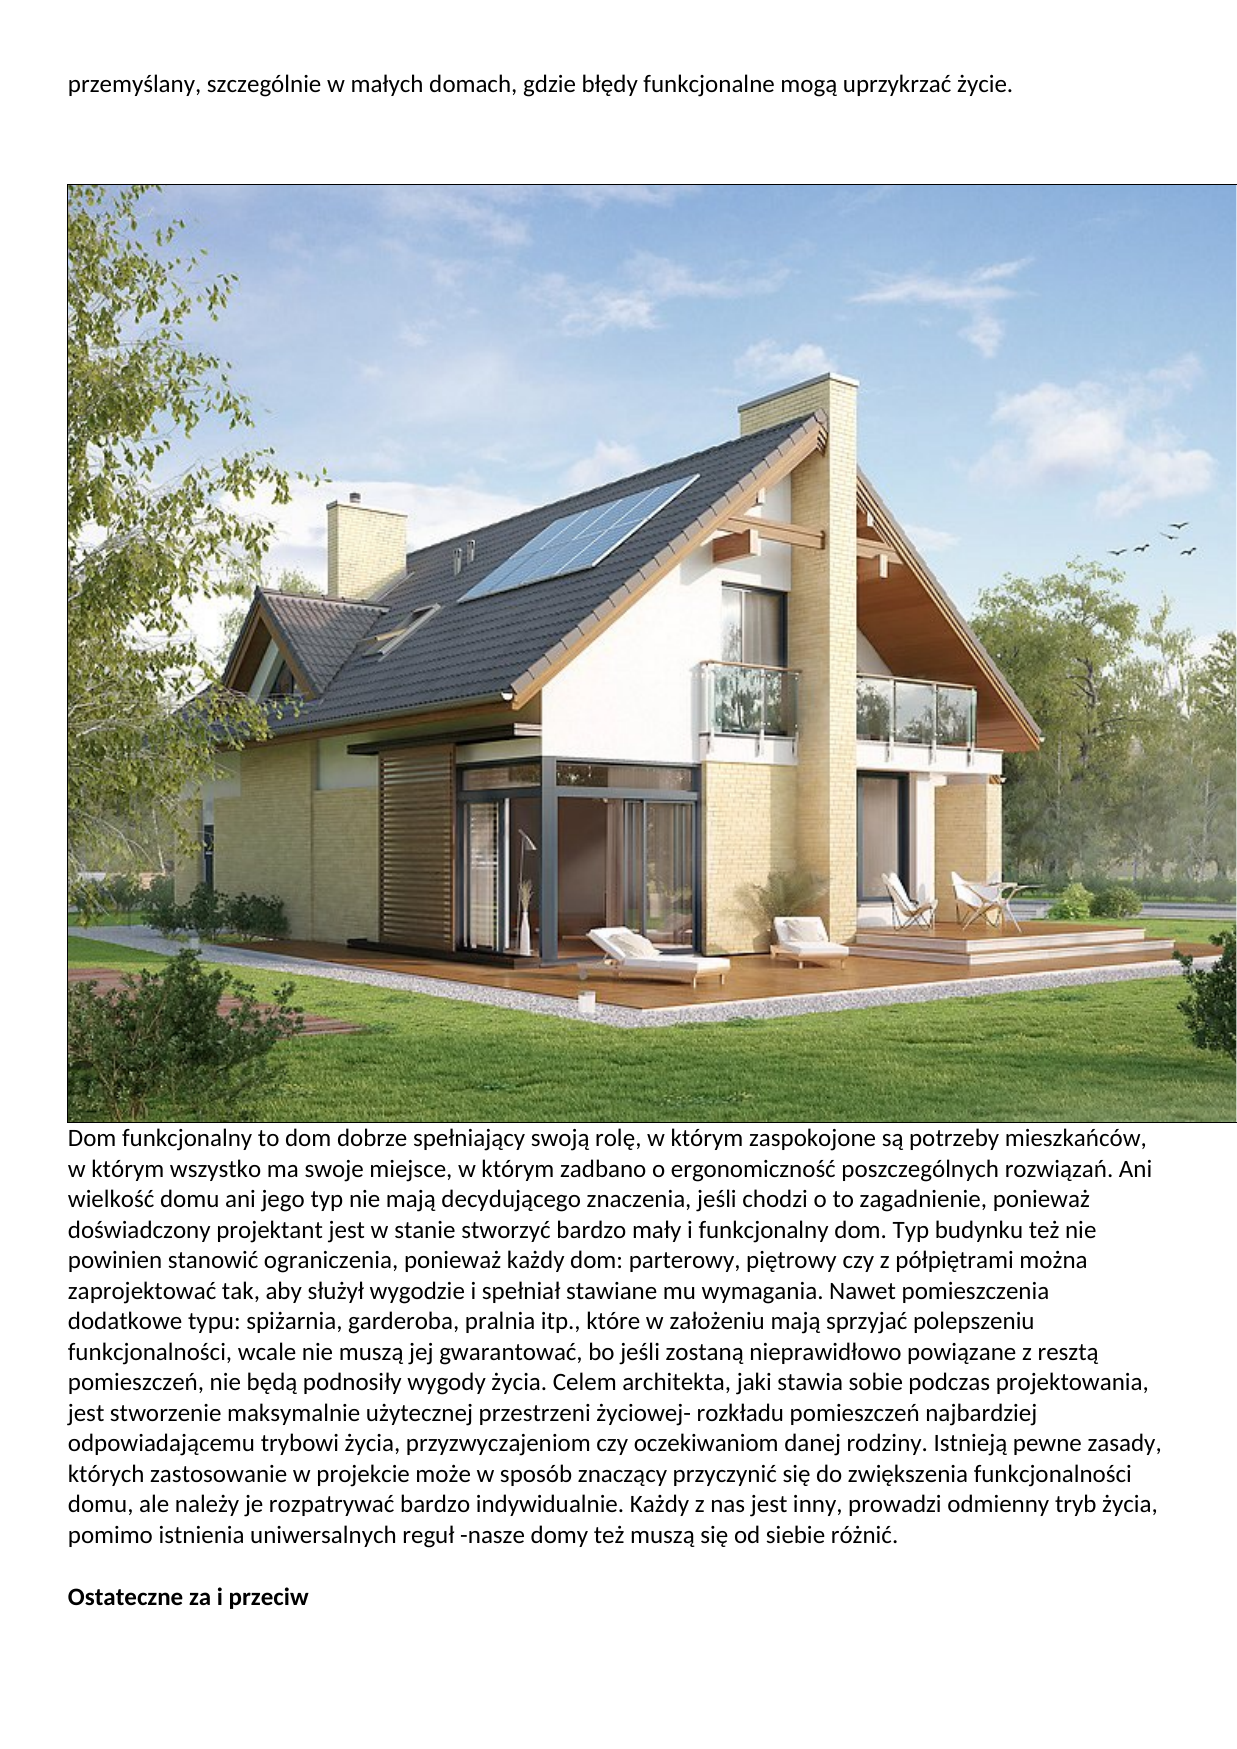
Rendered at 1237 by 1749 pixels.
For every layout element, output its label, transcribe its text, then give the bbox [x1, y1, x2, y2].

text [68, 68, 1169, 98]
text Dom funkcjonalny to dom dobrze spełniający swoją rolę, w którym zaspokojone są potrzeby mieszkańców, w którym wszystko ma swoje miejsce, w którym zadbano o ergonomiczność poszczególnych rozwiązań. Ani wielkość domu ani jego typ nie mają decydującego znaczenia, jeśli chodzi o to zagadnienie, ponieważ doświadczony projektant jest w stanie stworzyć bardzo mały i funkcjonalny dom. Typ budynku też nie powinien stanowić ograniczenia, ponieważ każdy dom: parterowy, piętrowy czy z półpiętrami można zaprojektować tak, aby służył wygodzie i spełniał stawiane mu wymagania. Nawet pomieszczenia dodatkowe typu: spiżarnia, garderoba, pralnia itp., które w założeniu mają sprzyjać polepszeniu funkcjonalności, wcale nie muszą jej gwarantować, bo jeśli zostaną nieprawidłowo powiązane z resztą pomieszczeń, nie będą podnosiły wygody życia. Celem architekta, jaki stawia sobie podczas projektowania, jest stworzenie maksymalnie użytecznej przestrzeni życiowej- rozkładu pomieszczeń najbardziej odpowiadającemu trybowi życia, przyzwyczajeniom czy oczekiwaniom danej rodziny. Istnieją pewne zasady, których zastosowanie w projekcie może w sposób znaczący przyczynić się do zwiększenia funkcjonalności domu, ale należy je rozpatrywać bardzo indywidualnie. Każdy z nas jest inny, prowadzi odmienny tryb życia, pomimo istnienia uniwersalnych reguł -nasze domy też muszą się od siebie różnić. [68, 1123, 1169, 1549]
text Ostateczne za i przeciw [68, 1581, 1169, 1611]
picture [68, 185, 1237, 1122]
